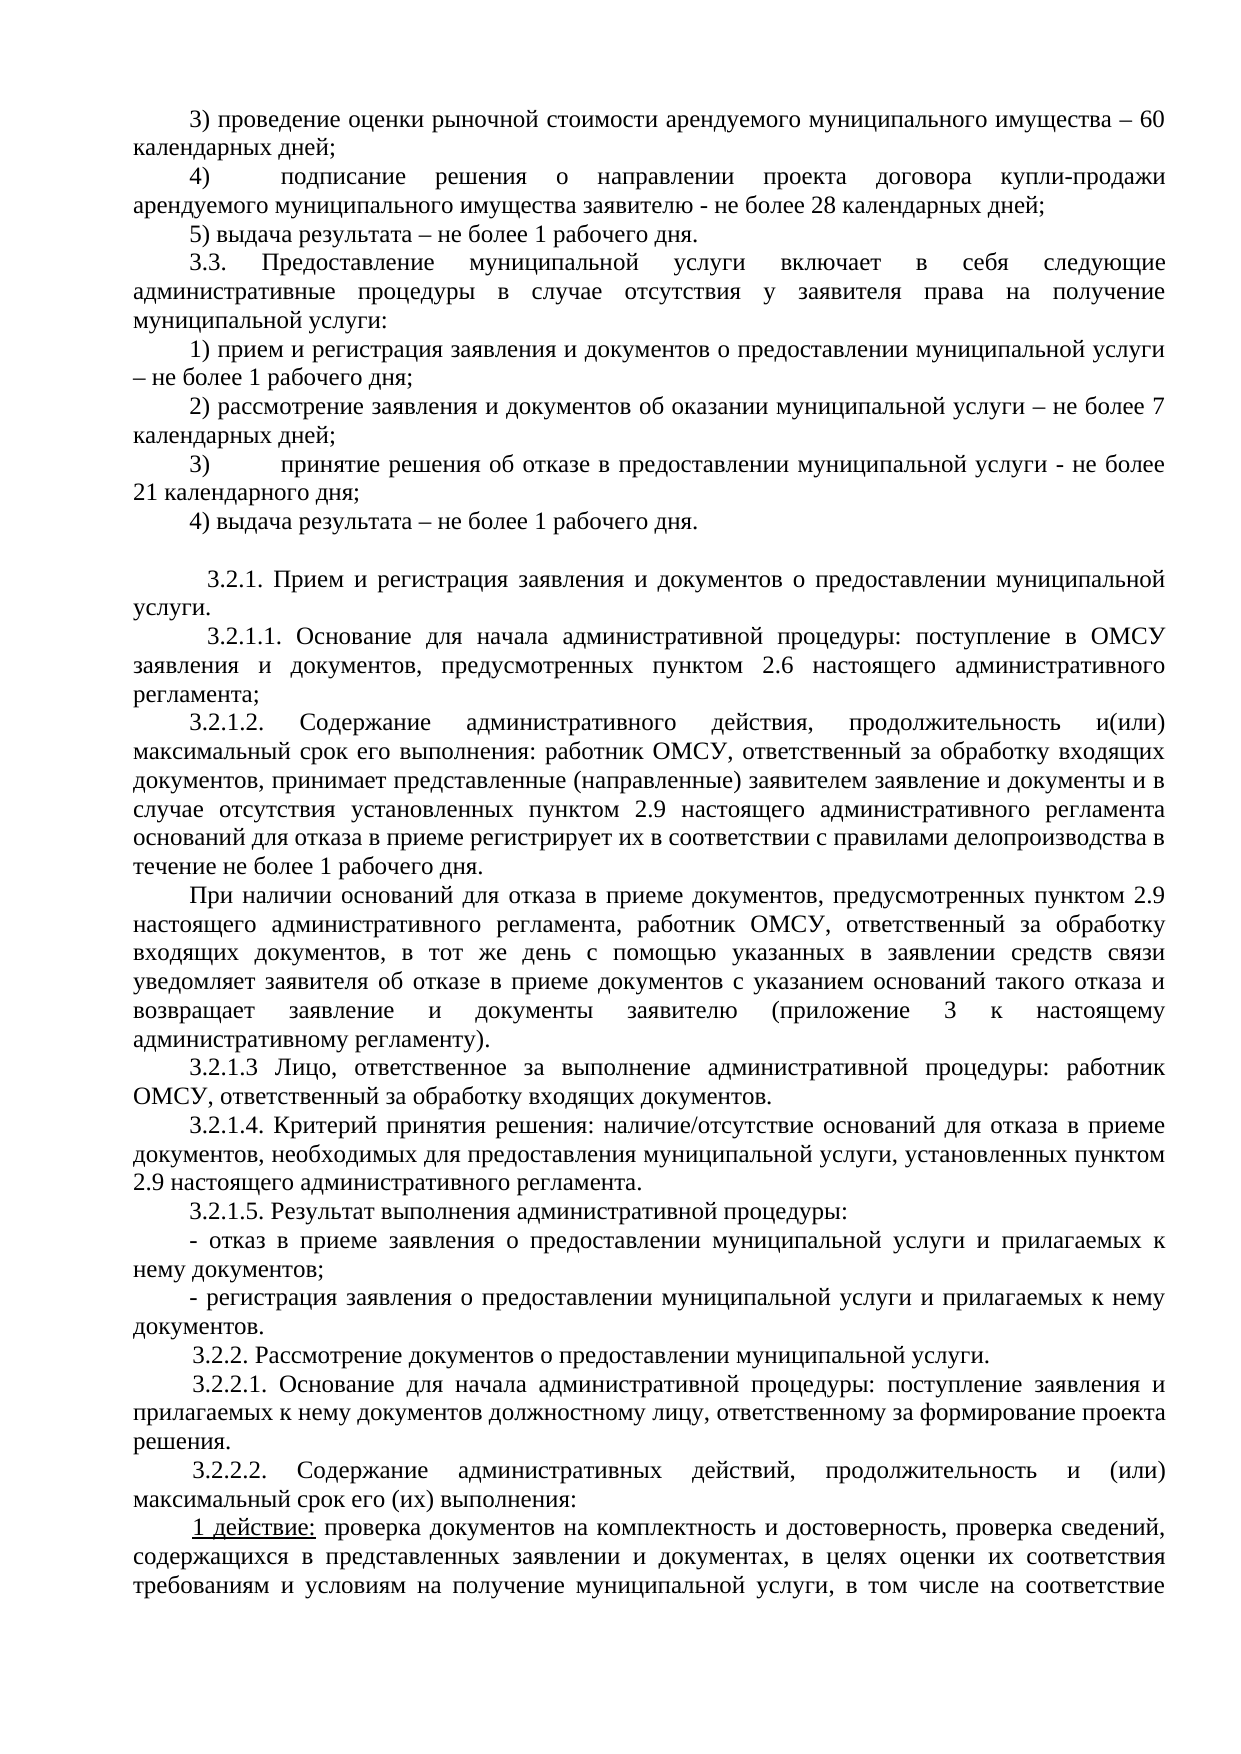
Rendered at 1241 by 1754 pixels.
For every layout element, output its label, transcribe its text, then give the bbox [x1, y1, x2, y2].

text 3.2.1.4. Критерий принятия решения: наличие/отсутствие оснований для отказа в приеме документов, необходимых для предоставления муниципальной услуги, установленных пунктом 2.9 настоящего административного регламента. [133, 1110, 1166, 1196]
text 3.2.2.2. Содержание административных действий, продолжительность и (или) максимальный срок его (их) выполнения: [133, 1455, 1166, 1512]
text 3.2.1. Прием и регистрация заявления и документов о предоставлении муниципальной услуги. [133, 564, 1166, 621]
text 2) рассмотрение заявления и документов об оказании муниципальной услуги – не более 7 календарных дней; [133, 391, 1166, 449]
text 3.2.2. Рассмотрение документов о предоставлении муниципальной услуги. [133, 1340, 1166, 1369]
text 3.2.2.1. Основание для начала административной процедуры: поступление заявления и прилагаемых к нему документов должностному лицу, ответственному за формирование проекта решения. [133, 1369, 1166, 1455]
text 3.2.1.5. Результат выполнения административной процедуры: [133, 1196, 1166, 1225]
text 5) выдача результата – не более 1 рабочего дня. [133, 219, 1166, 247]
text 4) выдача результата – не более 1 рабочего дня. [133, 506, 1166, 535]
text 3) принятие решения об отказе в предоставлении муниципальной услуги - не более 21 календарного дня; [133, 449, 1166, 506]
text При наличии оснований для отказа в приеме документов, предусмотренных пунктом 2.9 настоящего административного регламента, работник ОМСУ, ответственный за обработку входящих документов, в тот же день с помощью указанных в заявлении средств связи уведомляет заявителя об отказе в приеме документов с указанием оснований такого отказа и возвращает заявление и документы заявителю (приложение 3 к настоящему административному регламенту). [133, 880, 1166, 1052]
text 1) прием и регистрация заявления и документов о предоставлении муниципальной услуги – не более 1 рабочего дня; [133, 334, 1166, 391]
text 3.2.1.2. Содержание административного действия, продолжительность и(или) максимальный срок его выполнения: работник ОМСУ, ответственный за обработку входящих документов, принимает представленные (направленные) заявителем заявление и документы и в случае отсутствия установленных пунктом 2.9 настоящего административного регламента оснований для отказа в приеме регистрирует их в соответствии с правилами делопроизводства в течение не более 1 рабочего дня. [133, 707, 1166, 880]
text 4) подписание решения о направлении проекта договора купли-продажи арендуемого муниципального имущества заявителю - не более 28 календарных дней; [133, 161, 1166, 219]
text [133, 1512, 1166, 1599]
text 3.2.1.1. Основание для начала административной процедуры: поступление в ОМСУ заявления и документов, предусмотренных пунктом 2.6 настоящего административного регламента; [133, 621, 1166, 707]
text - регистрация заявления о предоставлении муниципальной услуги и прилагаемых к нему документов. [133, 1282, 1166, 1340]
text - отказ в приеме заявления о предоставлении муниципальной услуги и прилагаемых к нему документов; [133, 1225, 1166, 1282]
text 3.2.1.3 Лицо, ответственное за выполнение административной процедуры: работник ОМСУ, ответственный за обработку входящих документов. [133, 1052, 1166, 1110]
text 3.3. Предоставление муниципальной услуги включает в себя следующие административные процедуры в случае отсутствия у заявителя права на получение муниципальной услуги: [133, 247, 1166, 334]
text 3) проведение оценки рыночной стоимости арендуемого муниципального имущества – 60 календарных дней; [133, 104, 1166, 161]
